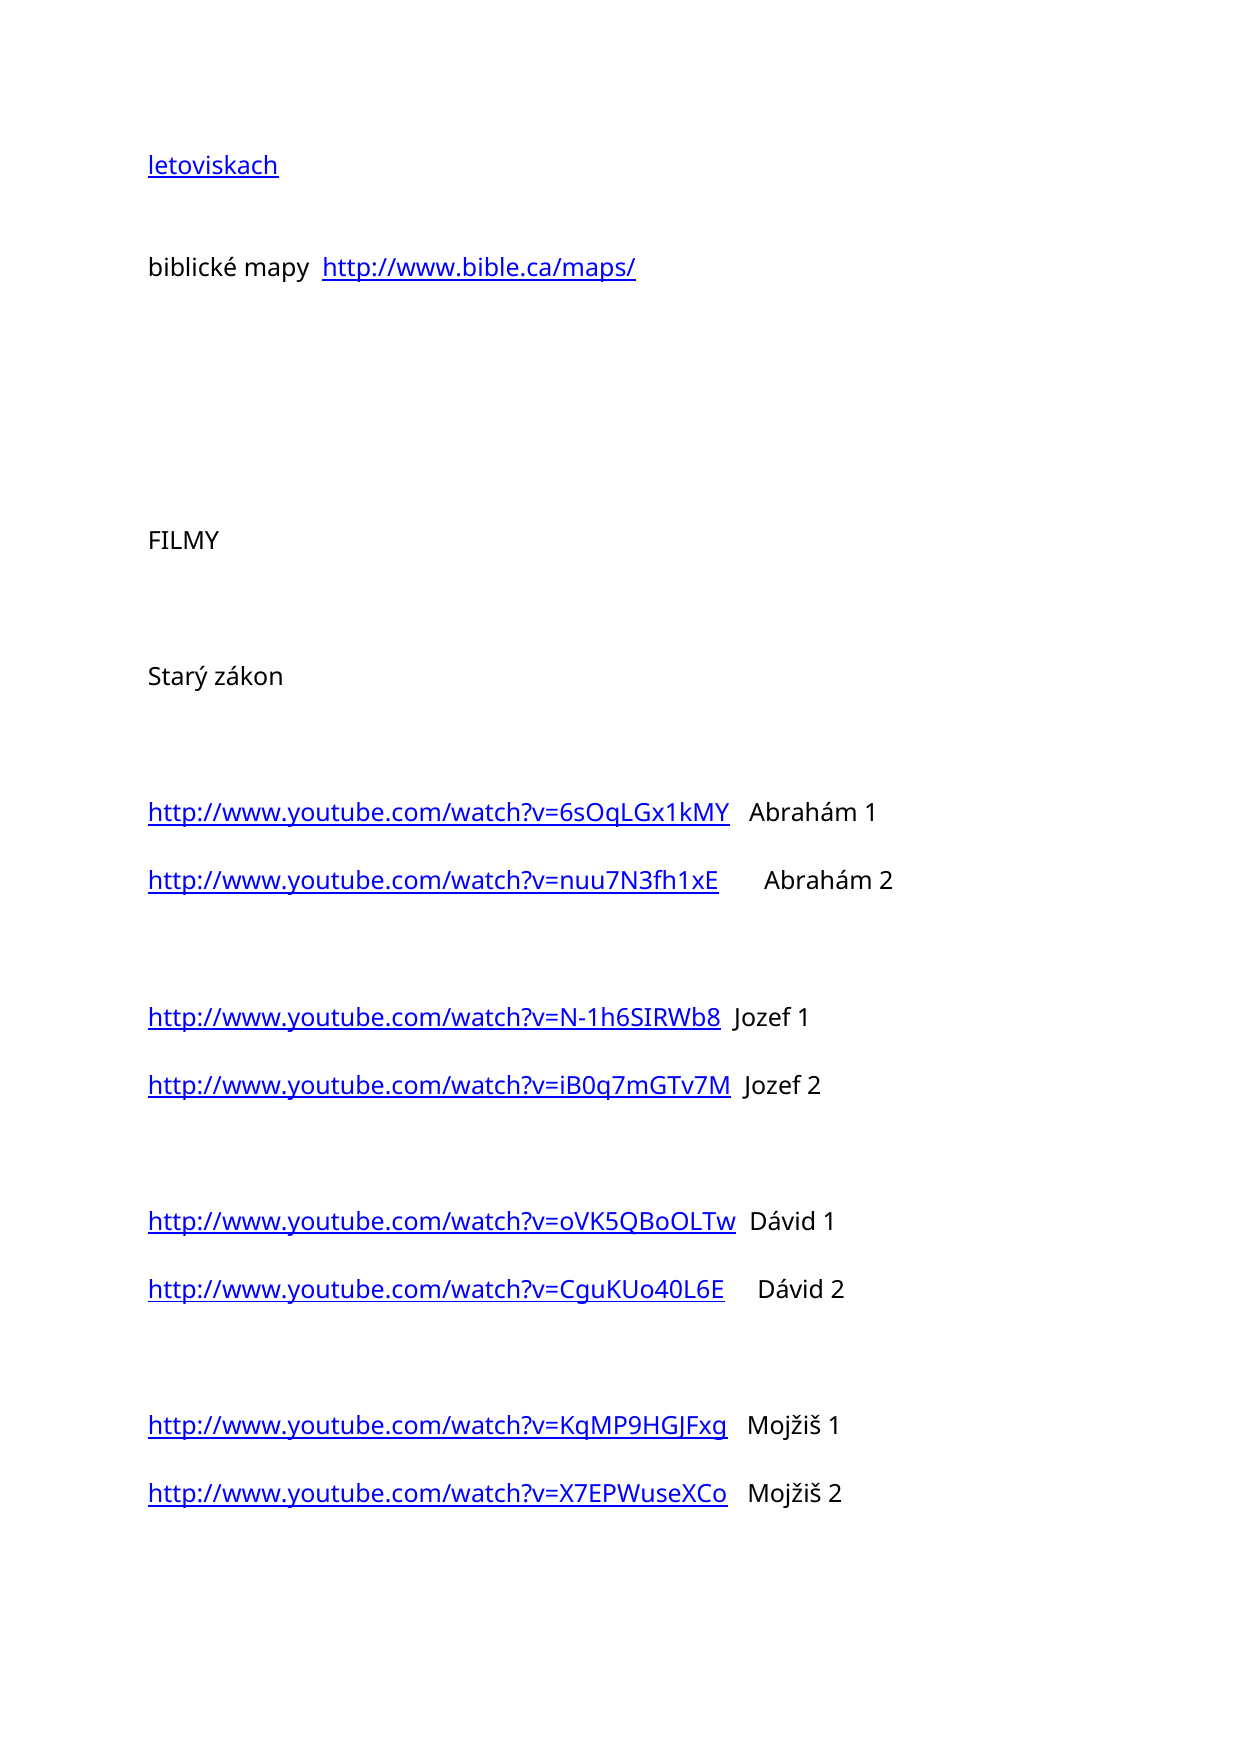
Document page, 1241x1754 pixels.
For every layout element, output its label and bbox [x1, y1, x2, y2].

text [148, 148, 1093, 1578]
